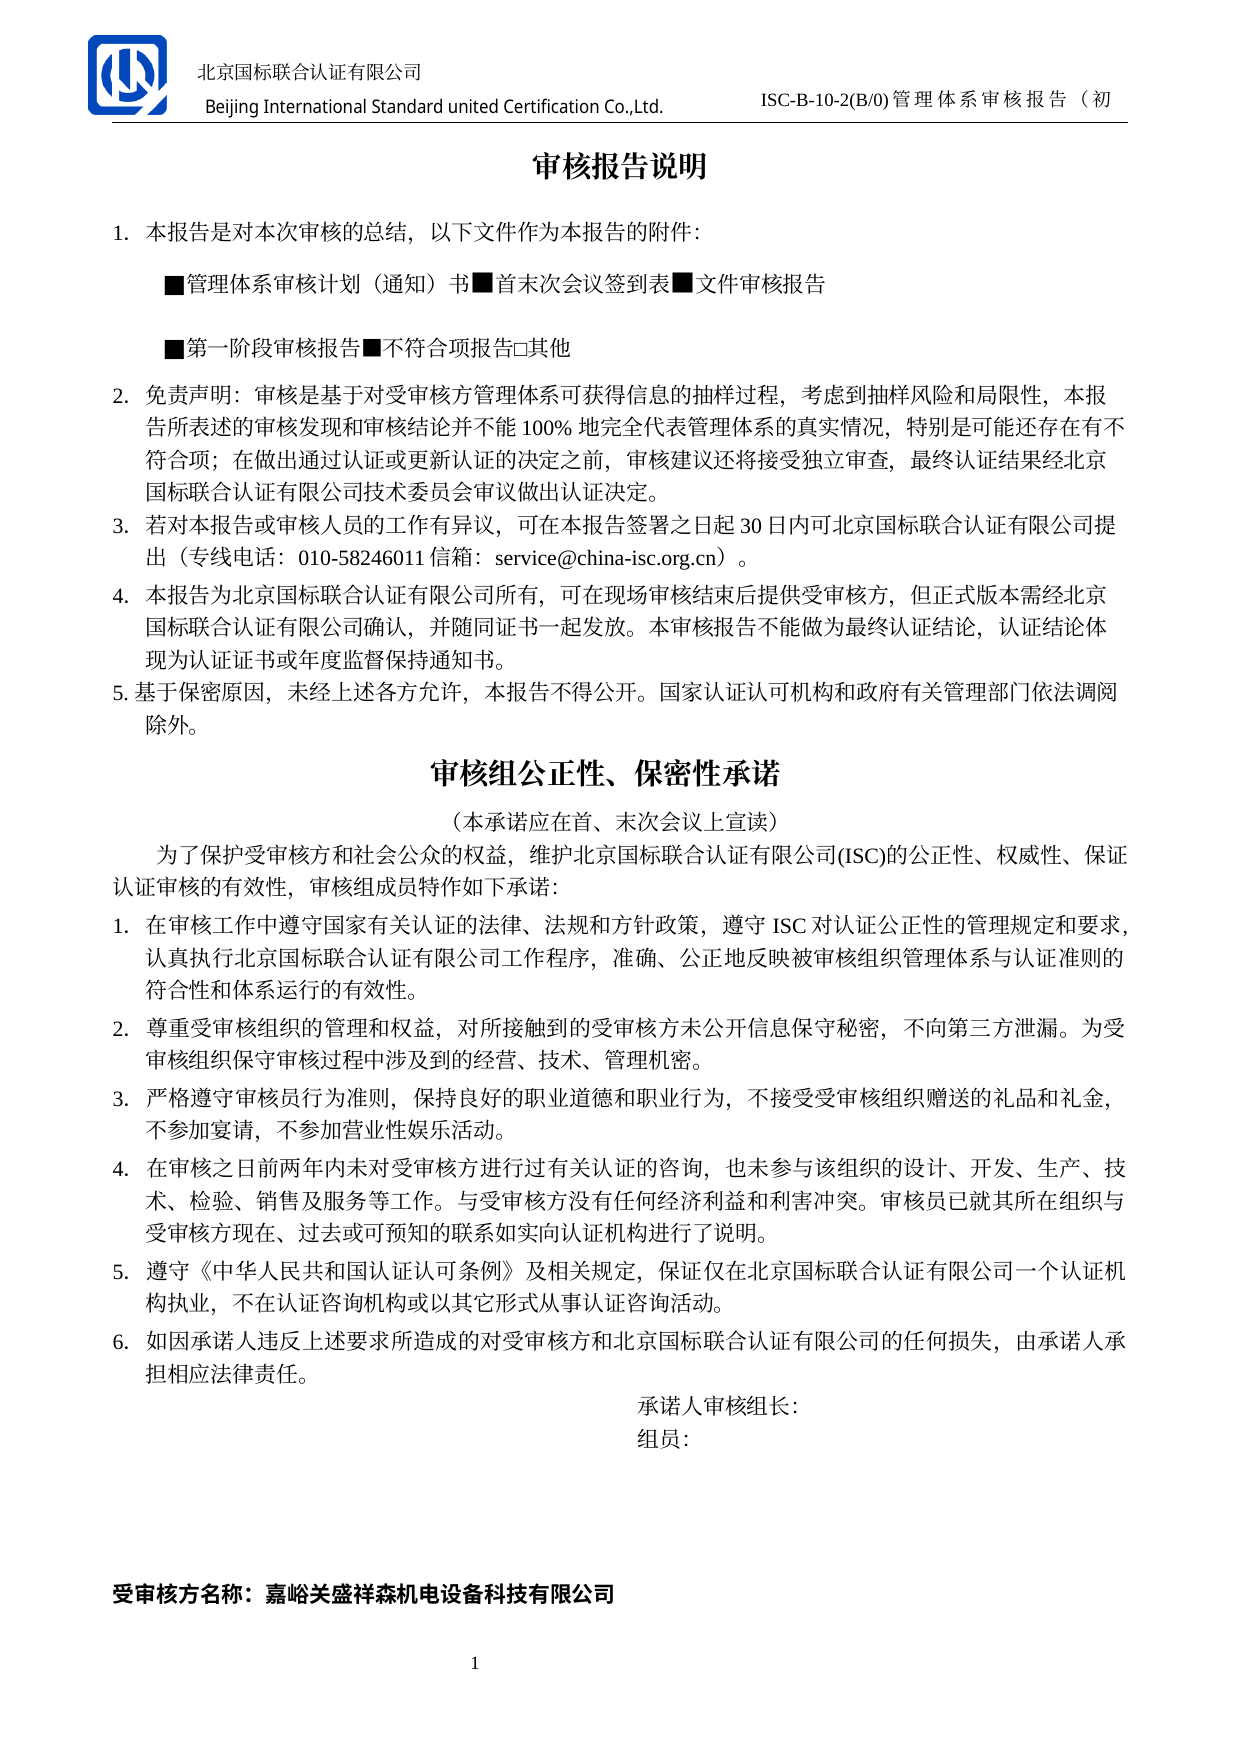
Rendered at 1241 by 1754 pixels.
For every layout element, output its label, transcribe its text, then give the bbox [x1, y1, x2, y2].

picture [88, 35, 167, 115]
text 4．本报告为北京国标联合认证有限公司所有，可在现场审核结束后提供受审核方，但正式版本需经北京国标联合认证有限公司确认，并随同证书一起发放。本审核报告不能做为最终认证结论，认证结论体现为认证证书或年度监督保持通知书。 [112, 579, 1128, 677]
text 为了保护受审核方和社会公众的权益，维护北京国标联合认证有限公司(ISC)的公正性、权威性、保证认证审核的有效性，审核组成员特作如下承诺： [112, 839, 1128, 904]
text 3．严格遵守审核员行为准则，保持良好的职业道德和职业行为，不接受受审核组织赠送的礼品和礼金，不参加宴请，不参加营业性娱乐活动。 [112, 1082, 1128, 1147]
text ■管理体系审核计划（通知）书■首末次会议签到表■文件审核报告 [112, 249, 1128, 314]
text 1．本报告是对本次审核的总结，以下文件作为本报告的附件： [112, 217, 1128, 249]
text 审核组公正性、保密性承诺 [112, 742, 1128, 807]
text 审核报告说明 [112, 135, 1128, 200]
text 2．免责声明：审核是基于对受审核方管理体系可获得信息的抽样过程，考虑到抽样风险和局限性，本报告所表述的审核发现和审核结论并不能100% 地完全代表管理体系的真实情况，特别是可能还存在有不符合项；在做出通过认证或更新认证的决定之前，审核建议还将接受独立审查，最终认证结果经北京国标联合认证有限公司技术委员会审议做出认证决定。 [112, 379, 1128, 509]
text （本承诺应在首、末次会议上宣读） [145, 807, 1128, 839]
text 5. 基于保密原因，未经上述各方允许，本报告不得公开。国家认证认可机构和政府有关管理部门依法调阅除外。 [112, 677, 1128, 742]
text 承诺人审核组长： [112, 1391, 1128, 1423]
text 2．尊重受审核组织的管理和权益，对所接触到的受审核方未公开信息保守秘密，不向第三方泄漏。为受审核组织保守审核过程中涉及到的经营、技术、管理机密。 [112, 1012, 1128, 1077]
text 6．如因承诺人违反上述要求所造成的对受审核方和北京国标联合认证有限公司的任何损失，由承诺人承担相应法律责任。 [112, 1326, 1128, 1391]
text 3．若对本报告或审核人员的工作有异议，可在本报告签署之日起30日内可北京国标联合认证有限公司提出（专线电话：010-58246011信箱：service@china-isc.org.cn）。 [112, 509, 1128, 574]
text ■第一阶段审核报告■不符合项报告□其他 [112, 314, 1128, 379]
text 5．遵守《中华人民共和国认证认可条例》及相关规定，保证仅在北京国标联合认证有限公司一个认证机构执业，不在认证咨询机构或以其它形式从事认证咨询活动。 [112, 1255, 1128, 1320]
text 组员： [112, 1423, 1128, 1456]
text 受审核方名称：嘉峪关盛祥森机电设备科技有限公司 [112, 1577, 1128, 1609]
text 1．在审核工作中遵守国家有关认证的法律、法规和方针政策，遵守ISC对认证公正性的管理规定和要求, 认真执行北京国标联合认证有限公司工作程序，准确、公正地反映被审核组织管理体系与认证准则的符合性和体系运行的有效性。 [112, 909, 1128, 1007]
text 4．在审核之日前两年内未对受审核方进行过有关认证的咨询，也未参与该组织的设计、开发、生产、技术、检验、销售及服务等工作。与受审核方没有任何经济利益和利害冲突。审核员已就其所在组织与受审核方现在、过去或可预知的联系如实向认证机构进行了说明。 [112, 1153, 1128, 1250]
